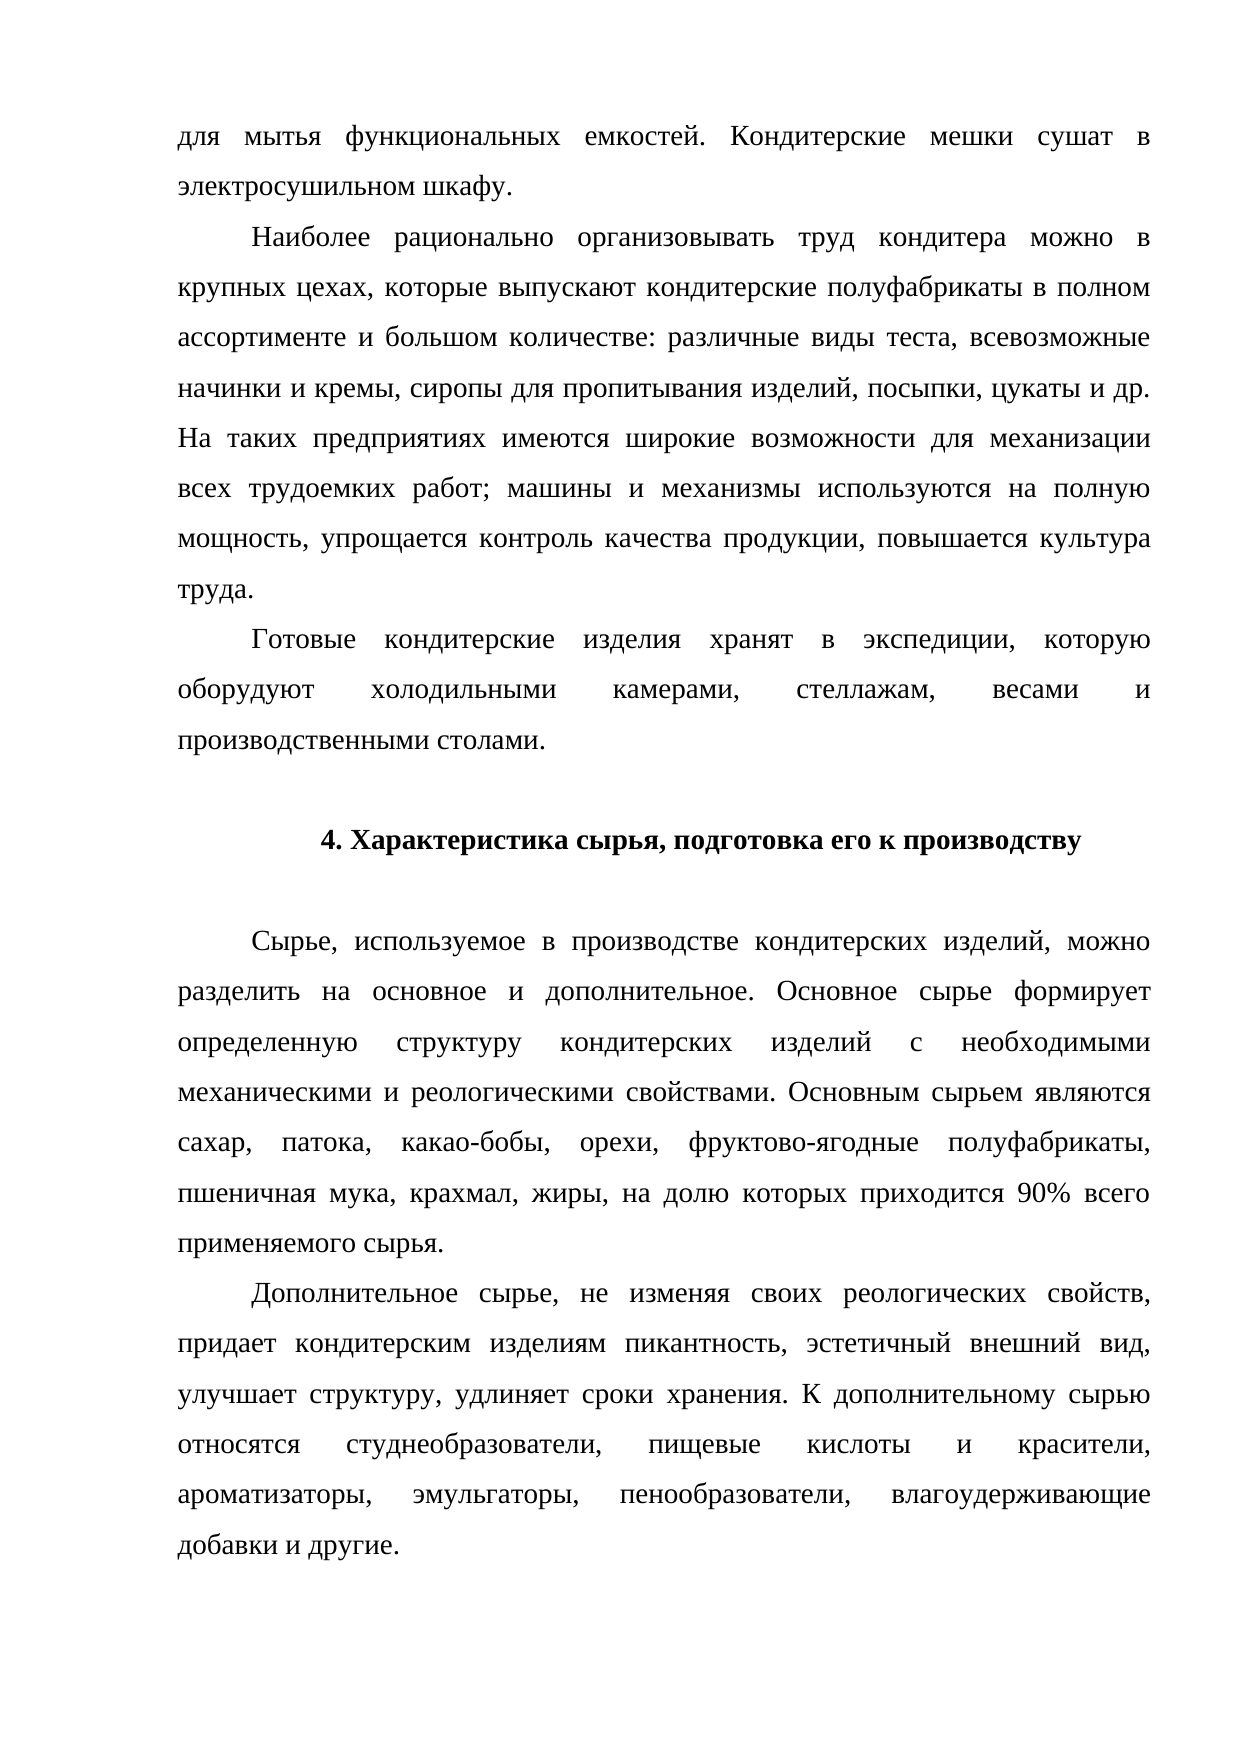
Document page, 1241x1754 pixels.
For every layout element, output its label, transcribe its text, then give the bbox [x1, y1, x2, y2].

text Наиболее рационально организовывать труд кондитера можно в крупных цехах, которые выпускают кондитерские полуфабрикаты в полном ассортименте и большом количестве: различные виды теста, всевозможные начинки и кремы, сиропы для пропитывания изделий, посыпки, цукаты и др. На таких предприятиях имеются широкие возможности для механизации всех трудоемких работ; машины и механизмы используются на полную мощность, упрощается контроль качества продукции, повышается культура труда. [177, 219, 1152, 604]
text Сырье, используемое в производстве кондитерских изделий, можно разделить на основное и дополнительное. Основное сырье формирует определенную структуру кондитерских изделий с необходимыми механическими и реологическими свойствами. Основным сырьем являются сахар, патока, какао-бобы, орехи, фруктово-ягодные полуфабрикаты, пшеничная мука, крахмал, жиры, на долю которых приходится 90% всего применяемого сырья. [177, 923, 1152, 1258]
text Готовые кондитерские изделия хранят в экспедиции, которую оборудуют холодильными камерами, стеллажам, весами и производственными столами. [177, 621, 1152, 755]
text Дополнительное сырье, не изменяя своих реологических свойств, придает кондитерским изделиям пикантность, эстетичный внешний вид, улучшает структуру, удлиняет сроки хранения. К дополнительному сырью относятся студнеобразователи, пищевые кислоты и красители, ароматизаторы, эмульгаторы, пенообразователи, влагоудерживающие добавки и другие. [177, 1275, 1152, 1560]
text 4. Характеристика сырья, подготовка его к производству [177, 822, 1152, 856]
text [177, 118, 1152, 202]
